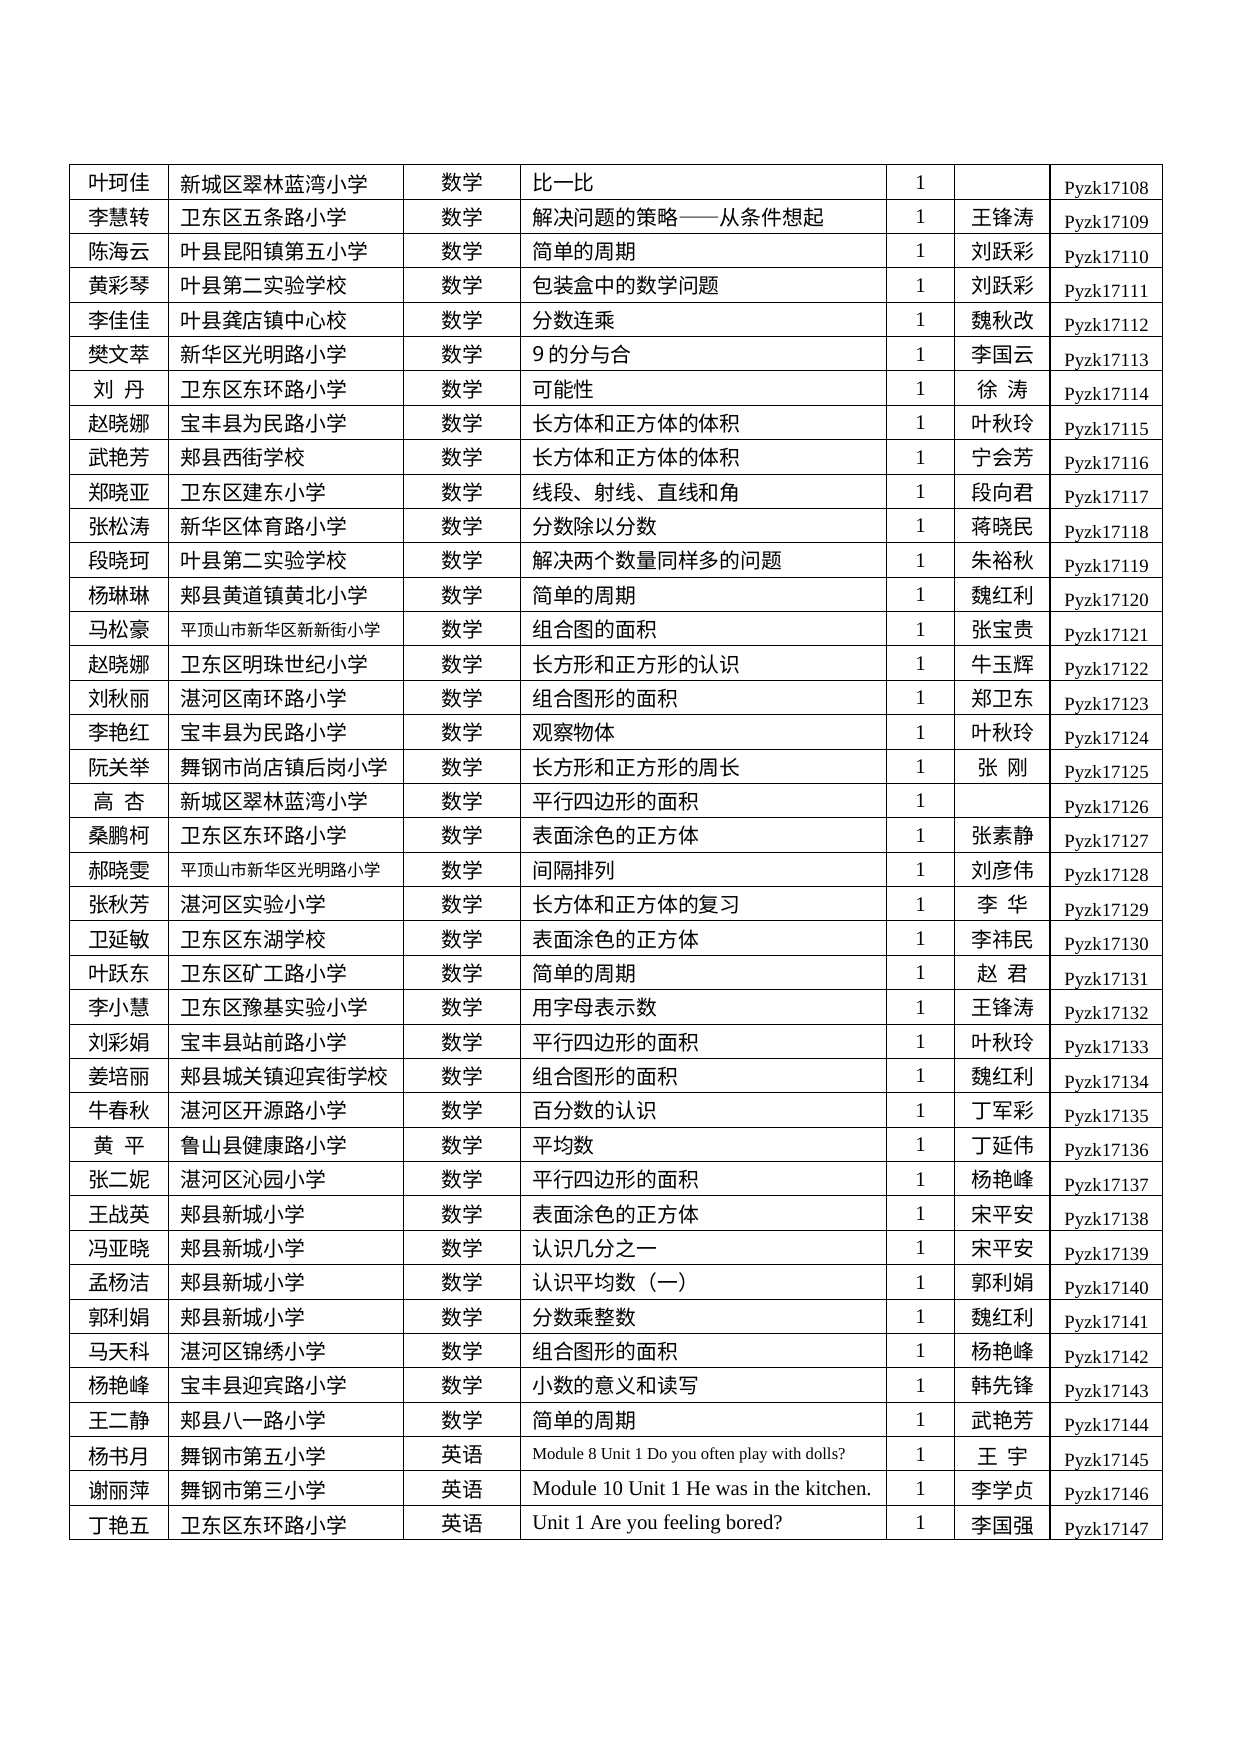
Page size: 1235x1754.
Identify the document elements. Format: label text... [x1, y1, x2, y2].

table_cell 数学 [404, 1162, 520, 1195]
table_cell 刘彩娟 [70, 1025, 168, 1058]
table_cell 1 [887, 818, 954, 852]
table_cell 英语 [404, 1471, 520, 1505]
table_cell 数学 [404, 268, 520, 302]
table_cell Pyzk17134 [1051, 1059, 1162, 1092]
table_cell Module 8 Unit 1 Do you often play with dolls? [521, 1437, 886, 1470]
table_cell 1 [887, 681, 954, 714]
table_cell 数学 [404, 887, 520, 920]
table_cell 李国强 [955, 1506, 1049, 1539]
table_cell 1 [887, 1368, 954, 1402]
table_cell 郑卫东 [955, 681, 1049, 714]
table_cell 李祎民 [955, 921, 1049, 955]
table_cell 张松涛 [70, 509, 168, 542]
table_cell 卫东区东环路小学 [169, 1506, 403, 1539]
table_cell 数学 [404, 921, 520, 955]
table_cell 数学 [404, 234, 520, 267]
table_cell 认识平均数（一） [521, 1265, 886, 1298]
table_cell 1 [887, 612, 954, 645]
table_cell Pyzk17136 [1051, 1128, 1162, 1161]
table_cell 张宝贵 [955, 612, 1049, 645]
table_cell 段晓珂 [70, 543, 168, 577]
table_cell Pyzk17135 [1051, 1093, 1162, 1127]
table_cell 线段、射线、直线和角 [521, 475, 886, 508]
table_cell 数学 [404, 956, 520, 989]
table_cell 郑晓亚 [70, 475, 168, 508]
table_cell 1 [887, 509, 954, 542]
table_cell 舞钢市尚店镇后岗小学 [169, 750, 403, 783]
table_cell 李学贞 [955, 1471, 1049, 1505]
table_cell 组合图形的面积 [521, 1334, 886, 1367]
table_cell [955, 784, 1049, 817]
table_cell 数学 [404, 750, 520, 783]
table_cell 杨艳峰 [955, 1162, 1049, 1195]
table_cell Pyzk17147 [1051, 1506, 1162, 1539]
table_cell 赵 君 [955, 956, 1049, 989]
table_cell 丁延伟 [955, 1128, 1049, 1161]
table_cell 马松豪 [70, 612, 168, 645]
table_cell 1 [887, 1403, 954, 1436]
table_cell 表面涂色的正方体 [521, 1196, 886, 1230]
table_cell Pyzk17118 [1051, 509, 1162, 542]
table_cell 1 [887, 715, 954, 748]
table_cell 牛春秋 [70, 1093, 168, 1127]
table_cell 数学 [404, 1128, 520, 1161]
table_cell Pyzk17108 [1051, 165, 1162, 198]
table_cell 卫东区明珠世纪小学 [169, 646, 403, 680]
table_cell Pyzk17141 [1051, 1300, 1162, 1333]
table_cell Pyzk17143 [1051, 1368, 1162, 1402]
table_cell 1 [887, 1506, 954, 1539]
table_cell 数学 [404, 1093, 520, 1127]
table_cell 数学 [404, 200, 520, 233]
table_cell 数学 [404, 578, 520, 611]
table_cell 刘彦伟 [955, 853, 1049, 886]
table_cell 数学 [404, 475, 520, 508]
table_cell 数学 [404, 509, 520, 542]
table_cell 陈海云 [70, 234, 168, 267]
table_cell 李艳红 [70, 715, 168, 748]
table_cell 小数的意义和读写 [521, 1368, 886, 1402]
table_cell 新华区光明路小学 [169, 337, 403, 370]
table_cell 组合图的面积 [521, 612, 886, 645]
table_cell Pyzk17122 [1051, 646, 1162, 680]
table_cell 郏县新城小学 [169, 1231, 403, 1264]
table_cell 卫东区东湖学校 [169, 921, 403, 955]
table_cell 组合图形的面积 [521, 1059, 886, 1092]
table_cell 长方体和正方体的体积 [521, 440, 886, 473]
table_cell 黄 平 [70, 1128, 168, 1161]
table_cell 高 杏 [70, 784, 168, 817]
table_cell Pyzk17114 [1051, 371, 1162, 405]
table_cell 长方形和正方形的认识 [521, 646, 886, 680]
table_cell 数学 [404, 818, 520, 852]
table_cell Pyzk17113 [1051, 337, 1162, 370]
table_cell 李慧转 [70, 200, 168, 233]
table_cell 数学 [404, 715, 520, 748]
table_cell 魏红利 [955, 578, 1049, 611]
table_cell 樊文萃 [70, 337, 168, 370]
table_cell 丁艳五 [70, 1506, 168, 1539]
table_cell 简单的周期 [521, 578, 886, 611]
table_cell 武艳芳 [70, 440, 168, 473]
table_cell 郏县新城小学 [169, 1300, 403, 1333]
table_cell Pyzk17131 [1051, 956, 1162, 989]
table_cell 1 [887, 1334, 954, 1367]
table_cell 李 华 [955, 887, 1049, 920]
table_cell 1 [887, 440, 954, 473]
table_cell 1 [887, 165, 954, 198]
table_cell Pyzk17112 [1051, 303, 1162, 336]
table_cell 表面涂色的正方体 [521, 921, 886, 955]
table_cell 1 [887, 853, 954, 886]
table_cell 数学 [404, 1025, 520, 1058]
table_cell 1 [887, 337, 954, 370]
table_cell 比一比 [521, 165, 886, 198]
table_cell 1 [887, 1437, 954, 1470]
table_cell Pyzk17117 [1051, 475, 1162, 508]
table_cell 数学 [404, 1265, 520, 1298]
table_cell Pyzk17116 [1051, 440, 1162, 473]
table_cell 李国云 [955, 337, 1049, 370]
table_cell Pyzk17130 [1051, 921, 1162, 955]
table_cell 1 [887, 1231, 954, 1264]
table_cell Pyzk17128 [1051, 853, 1162, 886]
table_cell 数学 [404, 784, 520, 817]
table_cell 数学 [404, 990, 520, 1023]
table_cell 数学 [404, 681, 520, 714]
table_cell 包装盒中的数学问题 [521, 268, 886, 302]
table_cell 1 [887, 268, 954, 302]
table_cell 赵晓娜 [70, 406, 168, 439]
table_cell 朱裕秋 [955, 543, 1049, 577]
table_cell 1 [887, 1162, 954, 1195]
table_cell 桑鹏柯 [70, 818, 168, 852]
table_cell 数学 [404, 303, 520, 336]
table_cell 1 [887, 303, 954, 336]
table_cell 数学 [404, 1196, 520, 1230]
table_cell 谢丽萍 [70, 1471, 168, 1505]
table_cell [955, 165, 1049, 198]
table_cell 郏县新城小学 [169, 1196, 403, 1230]
table_cell 宁会芳 [955, 440, 1049, 473]
table_cell Pyzk17138 [1051, 1196, 1162, 1230]
table_cell 1 [887, 921, 954, 955]
table_cell 长方体和正方体的复习 [521, 887, 886, 920]
table_cell 卫东区建东小学 [169, 475, 403, 508]
table_cell 郝晓雯 [70, 853, 168, 886]
table_cell 平顶山市新华区光明路小学 [169, 853, 403, 886]
table_cell 新城区翠林蓝湾小学 [169, 784, 403, 817]
table_cell 杨书月 [70, 1437, 168, 1470]
table_cell 郏县新城小学 [169, 1265, 403, 1298]
table_cell 丁军彩 [955, 1093, 1049, 1127]
table_cell 数学 [404, 1300, 520, 1333]
table_cell 间隔排列 [521, 853, 886, 886]
table_cell 1 [887, 1196, 954, 1230]
table_cell Pyzk17132 [1051, 990, 1162, 1023]
table_cell 卫东区东环路小学 [169, 371, 403, 405]
table_cell 叶跃东 [70, 956, 168, 989]
table_cell 王锋涛 [955, 200, 1049, 233]
table_cell Pyzk17120 [1051, 578, 1162, 611]
table_cell 叶秋玲 [955, 1025, 1049, 1058]
table_cell 分数乘整数 [521, 1300, 886, 1333]
table_cell 刘 丹 [70, 371, 168, 405]
table_cell 长方形和正方形的周长 [521, 750, 886, 783]
table_cell 1 [887, 956, 954, 989]
table_cell 湛河区沁园小学 [169, 1162, 403, 1195]
table_cell 王二静 [70, 1403, 168, 1436]
table_cell 叶秋玲 [955, 715, 1049, 748]
table_cell Pyzk17142 [1051, 1334, 1162, 1367]
table_cell Module 10 Unit 1 He was in the kitchen. [521, 1471, 886, 1505]
table_cell 1 [887, 578, 954, 611]
table_cell 赵晓娜 [70, 646, 168, 680]
table_cell 百分数的认识 [521, 1093, 886, 1127]
table_cell 王 宇 [955, 1437, 1049, 1470]
table_cell 李小慧 [70, 990, 168, 1023]
table_cell Pyzk17115 [1051, 406, 1162, 439]
table_cell 段向君 [955, 475, 1049, 508]
table_cell 王锋涛 [955, 990, 1049, 1023]
table_cell Pyzk17146 [1051, 1471, 1162, 1505]
table_cell Pyzk17123 [1051, 681, 1162, 714]
table_cell 1 [887, 990, 954, 1023]
table_cell 数学 [404, 406, 520, 439]
table_cell 认识几分之一 [521, 1231, 886, 1264]
table_cell 1 [887, 1471, 954, 1505]
table_cell 平行四边形的面积 [521, 784, 886, 817]
table_cell 马天科 [70, 1334, 168, 1367]
table_cell 卫东区东环路小学 [169, 818, 403, 852]
table_cell Pyzk17139 [1051, 1231, 1162, 1264]
table_cell Pyzk17133 [1051, 1025, 1162, 1058]
table_cell Pyzk17121 [1051, 612, 1162, 645]
table_cell 刘秋丽 [70, 681, 168, 714]
table_cell 新城区翠林蓝湾小学 [169, 165, 403, 198]
table_cell 1 [887, 406, 954, 439]
table_cell Pyzk17125 [1051, 750, 1162, 783]
table_cell 数学 [404, 646, 520, 680]
table_cell 1 [887, 1265, 954, 1298]
table_cell 解决问题的策略——从条件想起 [521, 200, 886, 233]
table_cell 数学 [404, 371, 520, 405]
table_cell 郏县黄道镇黄北小学 [169, 578, 403, 611]
table_cell 卫东区矿工路小学 [169, 956, 403, 989]
table_cell Pyzk17127 [1051, 818, 1162, 852]
table_cell 郏县八一路小学 [169, 1403, 403, 1436]
table_cell 叶县昆阳镇第五小学 [169, 234, 403, 267]
table_cell 卫延敏 [70, 921, 168, 955]
table_cell 卫东区豫基实验小学 [169, 990, 403, 1023]
table_cell 叶珂佳 [70, 165, 168, 198]
table_cell 杨琳琳 [70, 578, 168, 611]
table_cell 1 [887, 1025, 954, 1058]
table_cell 杨艳峰 [955, 1334, 1049, 1367]
table_cell 魏红利 [955, 1059, 1049, 1092]
table_cell 1 [887, 784, 954, 817]
table_cell 宝丰县为民路小学 [169, 406, 403, 439]
table_cell 阮关举 [70, 750, 168, 783]
table_cell 舞钢市第五小学 [169, 1437, 403, 1470]
table_cell 郏县城关镇迎宾街学校 [169, 1059, 403, 1092]
table_cell 郭利娟 [955, 1265, 1049, 1298]
table_cell 简单的周期 [521, 1403, 886, 1436]
table_cell Pyzk17110 [1051, 234, 1162, 267]
table_cell 1 [887, 200, 954, 233]
table_cell Pyzk17126 [1051, 784, 1162, 817]
table_cell 黄彩琴 [70, 268, 168, 302]
table_cell 分数除以分数 [521, 509, 886, 542]
table_cell Pyzk17140 [1051, 1265, 1162, 1298]
table_cell 数学 [404, 1403, 520, 1436]
table_cell 叶秋玲 [955, 406, 1049, 439]
table_cell 表面涂色的正方体 [521, 818, 886, 852]
table_cell 长方体和正方体的体积 [521, 406, 886, 439]
table_cell 宝丰县为民路小学 [169, 715, 403, 748]
table_cell 宝丰县迎宾路小学 [169, 1368, 403, 1402]
table_cell 湛河区实验小学 [169, 887, 403, 920]
table_cell Unit 1 Are you feeling bored? [521, 1506, 886, 1539]
table_cell 平均数 [521, 1128, 886, 1161]
table_cell 平顶山市新华区新新街小学 [169, 612, 403, 645]
table_cell 宝丰县站前路小学 [169, 1025, 403, 1058]
table_cell 1 [887, 1300, 954, 1333]
table_cell 数学 [404, 1334, 520, 1367]
table_cell 数学 [404, 1368, 520, 1402]
table_cell 叶县第二实验学校 [169, 543, 403, 577]
table_cell 郭利娟 [70, 1300, 168, 1333]
table_cell 姜培丽 [70, 1059, 168, 1092]
table_cell 组合图形的面积 [521, 681, 886, 714]
table_cell Pyzk17111 [1051, 268, 1162, 302]
table_cell 蒋晓民 [955, 509, 1049, 542]
table_cell 刘跃彩 [955, 234, 1049, 267]
table_cell 冯亚晓 [70, 1231, 168, 1264]
table_cell Pyzk17129 [1051, 887, 1162, 920]
table_cell 1 [887, 1059, 954, 1092]
table_cell 1 [887, 646, 954, 680]
table_cell 徐 涛 [955, 371, 1049, 405]
table_cell 数学 [404, 337, 520, 370]
table_cell 可能性 [521, 371, 886, 405]
table_cell 1 [887, 1128, 954, 1161]
table_cell 简单的周期 [521, 234, 886, 267]
table_cell 张素静 [955, 818, 1049, 852]
table_cell 卫东区五条路小学 [169, 200, 403, 233]
table_cell 杨艳峰 [70, 1368, 168, 1402]
table_cell Pyzk17144 [1051, 1403, 1162, 1436]
table_cell 韩先锋 [955, 1368, 1049, 1402]
table_cell 1 [887, 371, 954, 405]
table_cell Pyzk17145 [1051, 1437, 1162, 1470]
table_cell 解决两个数量同样多的问题 [521, 543, 886, 577]
table_cell 英语 [404, 1437, 520, 1470]
table_cell 武艳芳 [955, 1403, 1049, 1436]
table_cell 刘跃彩 [955, 268, 1049, 302]
table_cell 鲁山县健康路小学 [169, 1128, 403, 1161]
table_cell 9的分与合 [521, 337, 886, 370]
table_cell 张秋芳 [70, 887, 168, 920]
table_cell 郏县西街学校 [169, 440, 403, 473]
table_cell 魏秋改 [955, 303, 1049, 336]
table_cell Pyzk17137 [1051, 1162, 1162, 1195]
table_cell 平行四边形的面积 [521, 1025, 886, 1058]
table_cell 舞钢市第三小学 [169, 1471, 403, 1505]
table_cell 叶县龚店镇中心校 [169, 303, 403, 336]
table_cell 数学 [404, 612, 520, 645]
table_cell Pyzk17109 [1051, 200, 1162, 233]
table_cell 分数连乘 [521, 303, 886, 336]
table_cell 数学 [404, 853, 520, 886]
table_cell 英语 [404, 1506, 520, 1539]
table_cell 孟杨洁 [70, 1265, 168, 1298]
table_cell 王战英 [70, 1196, 168, 1230]
table_cell 1 [887, 543, 954, 577]
table_cell 数学 [404, 1231, 520, 1264]
table_cell 湛河区开源路小学 [169, 1093, 403, 1127]
table_cell 宋平安 [955, 1196, 1049, 1230]
table_cell 数学 [404, 440, 520, 473]
table_cell 叶县第二实验学校 [169, 268, 403, 302]
table_cell 张二妮 [70, 1162, 168, 1195]
table_cell 简单的周期 [521, 956, 886, 989]
table_cell 魏红利 [955, 1300, 1049, 1333]
table_cell 张 刚 [955, 750, 1049, 783]
table_cell 用字母表示数 [521, 990, 886, 1023]
table_cell 湛河区南环路小学 [169, 681, 403, 714]
table_cell 李佳佳 [70, 303, 168, 336]
table_cell 新华区体育路小学 [169, 509, 403, 542]
table_cell 牛玉辉 [955, 646, 1049, 680]
table_cell 数学 [404, 165, 520, 198]
table_cell 数学 [404, 543, 520, 577]
table_cell 宋平安 [955, 1231, 1049, 1264]
table_cell 1 [887, 750, 954, 783]
table_cell 1 [887, 887, 954, 920]
table_cell 观察物体 [521, 715, 886, 748]
table_cell 数学 [404, 1059, 520, 1092]
table_cell Pyzk17124 [1051, 715, 1162, 748]
table_cell 1 [887, 234, 954, 267]
table_cell 1 [887, 1093, 954, 1127]
table_cell 1 [887, 475, 954, 508]
table_cell 平行四边形的面积 [521, 1162, 886, 1195]
table_cell Pyzk17119 [1051, 543, 1162, 577]
table_cell 湛河区锦绣小学 [169, 1334, 403, 1367]
